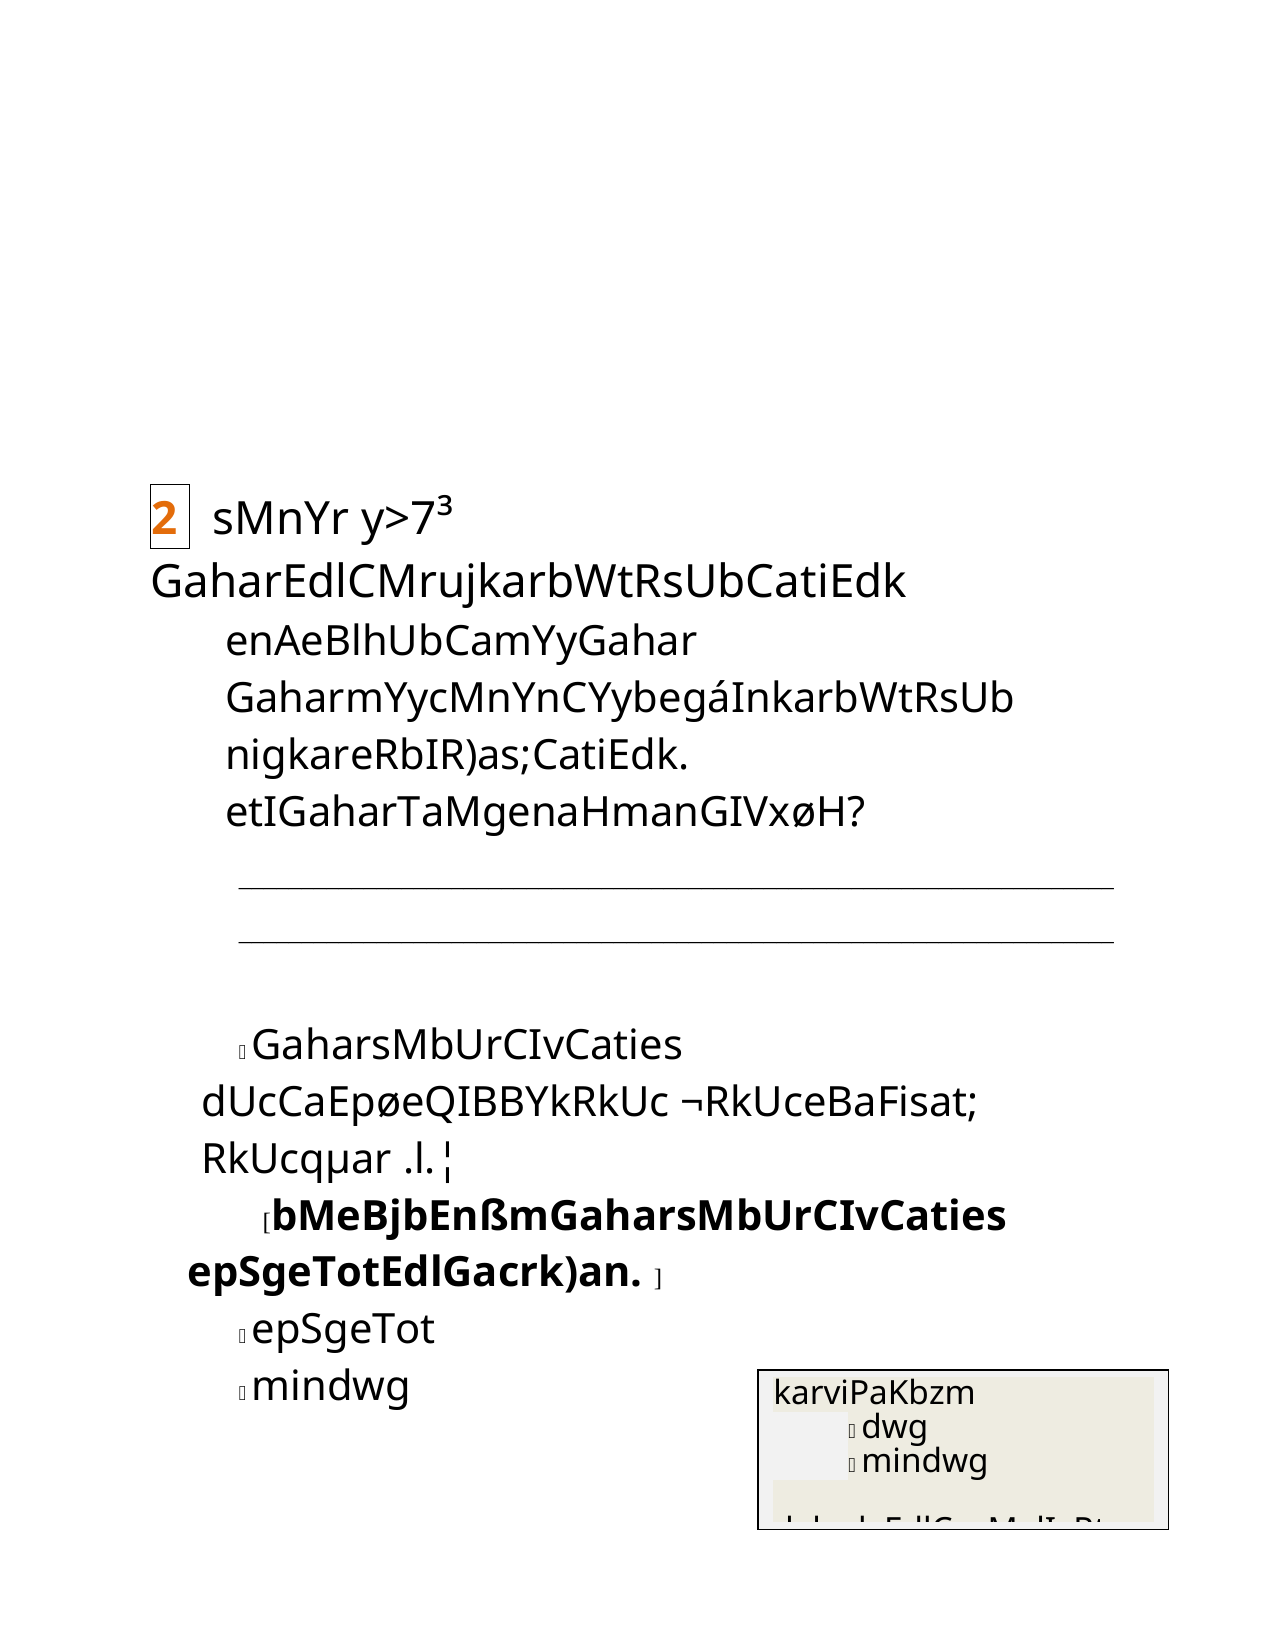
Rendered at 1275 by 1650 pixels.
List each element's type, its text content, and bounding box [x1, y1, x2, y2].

text enAeBlhUbCamYyGahar GaharmYycMnYnCYybegáInkarbWtRsUb nigkareRbIR)as;CatiEdk. etIGaharTaMgenaHmanGIVxøH? [225, 611, 1125, 838]
text mindwg [201, 1356, 1125, 1412]
text GaharsMbUrCIvCaties dUcCaEpøeQIBBYkRkUc ¬RkUceBaFisat; RkUcqµar .l.¦ [201, 1015, 1125, 1185]
text [bMeBjbEnßmGaharsMbUrCIvCaties epSgeTotEdlGacrk)an. ] [187, 1185, 1125, 1299]
text ______________________________________________________________________ [239, 917, 1125, 946]
text 2 sMnYr y>7³ GaharEdlCMrujkarbWtRsUbCatiEdk [150, 484, 1125, 611]
text ______________________________________________________________________ [239, 863, 1125, 892]
text epSgeTot [201, 1299, 1125, 1356]
